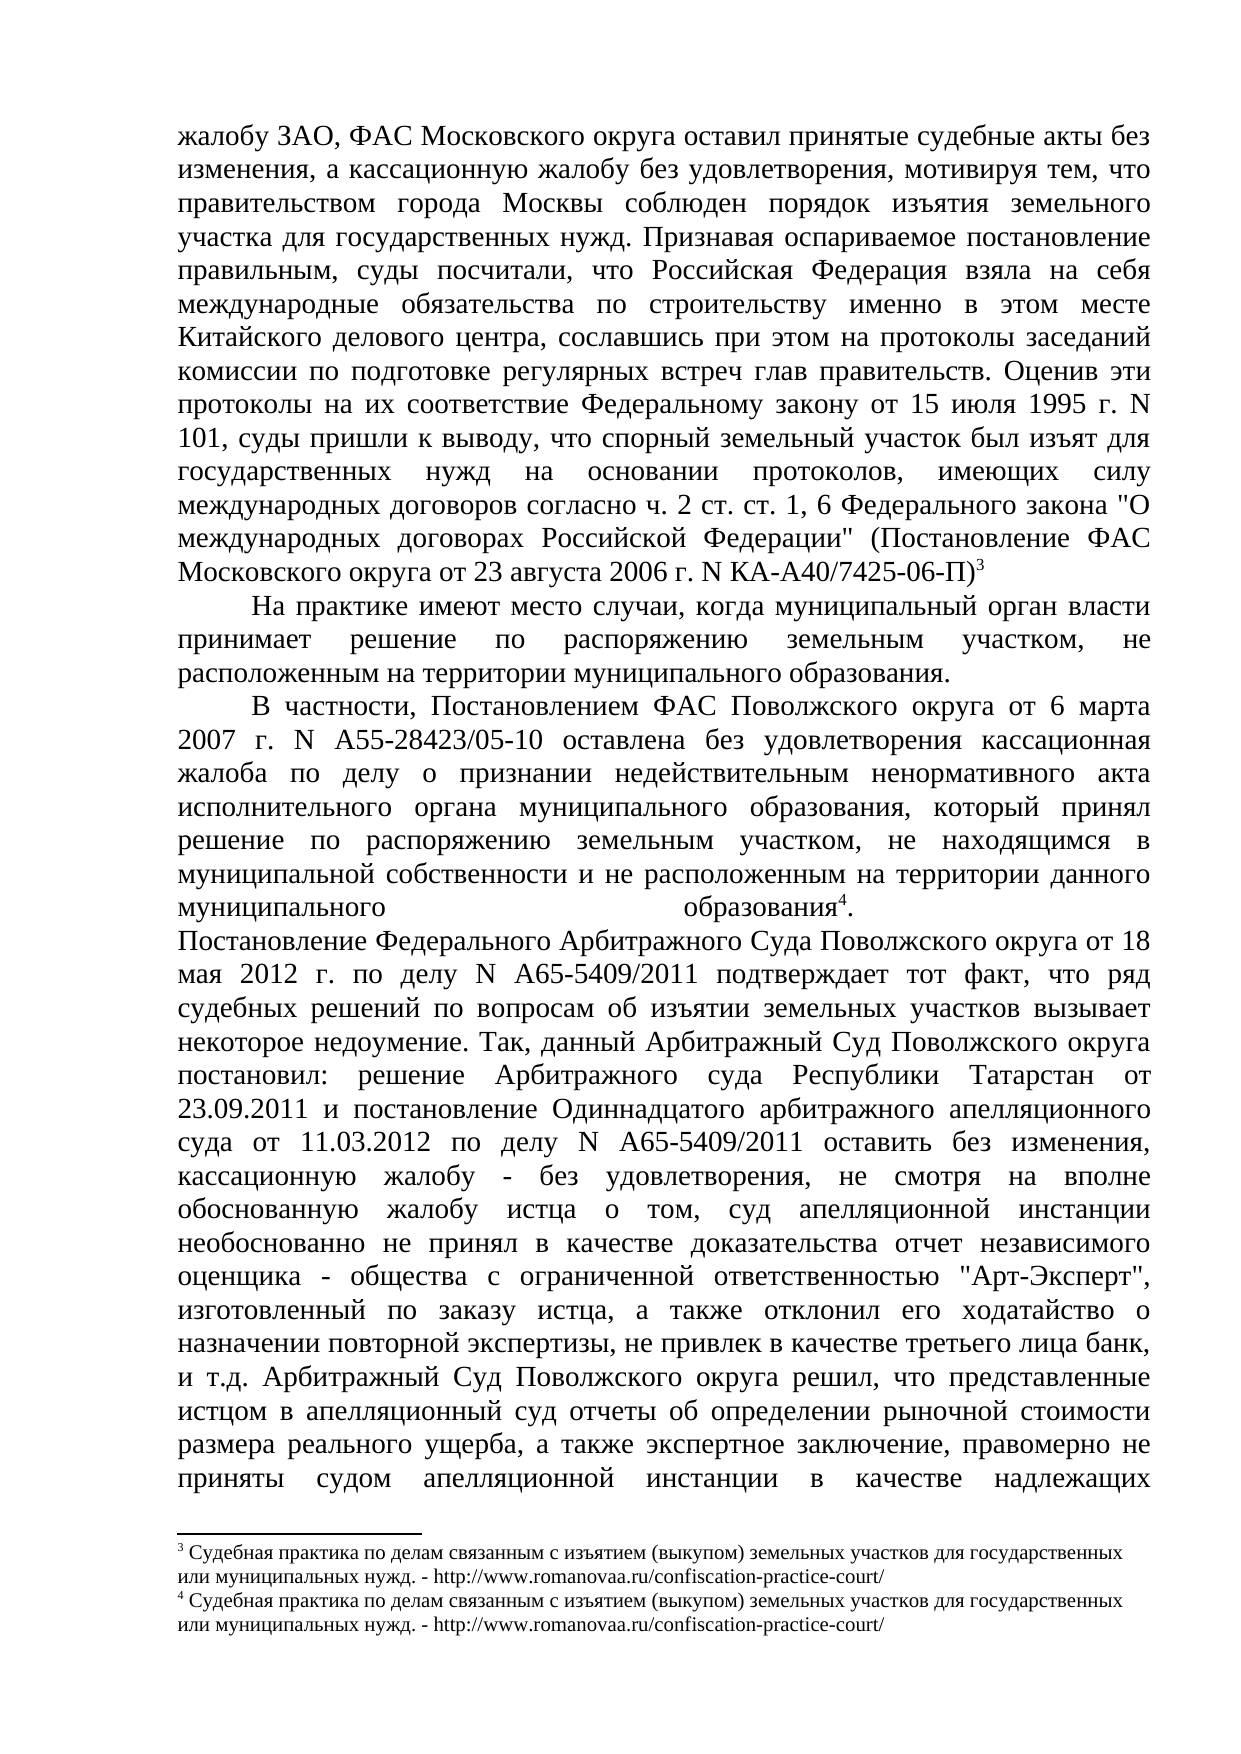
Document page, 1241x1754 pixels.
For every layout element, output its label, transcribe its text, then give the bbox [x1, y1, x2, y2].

text На практике имеют место случаи, когда муниципальный орган власти принимает решение по распоряжению земельным участком, не расположенным на территории муниципального образования. [177, 588, 1152, 688]
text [177, 688, 1152, 1493]
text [177, 118, 1152, 588]
